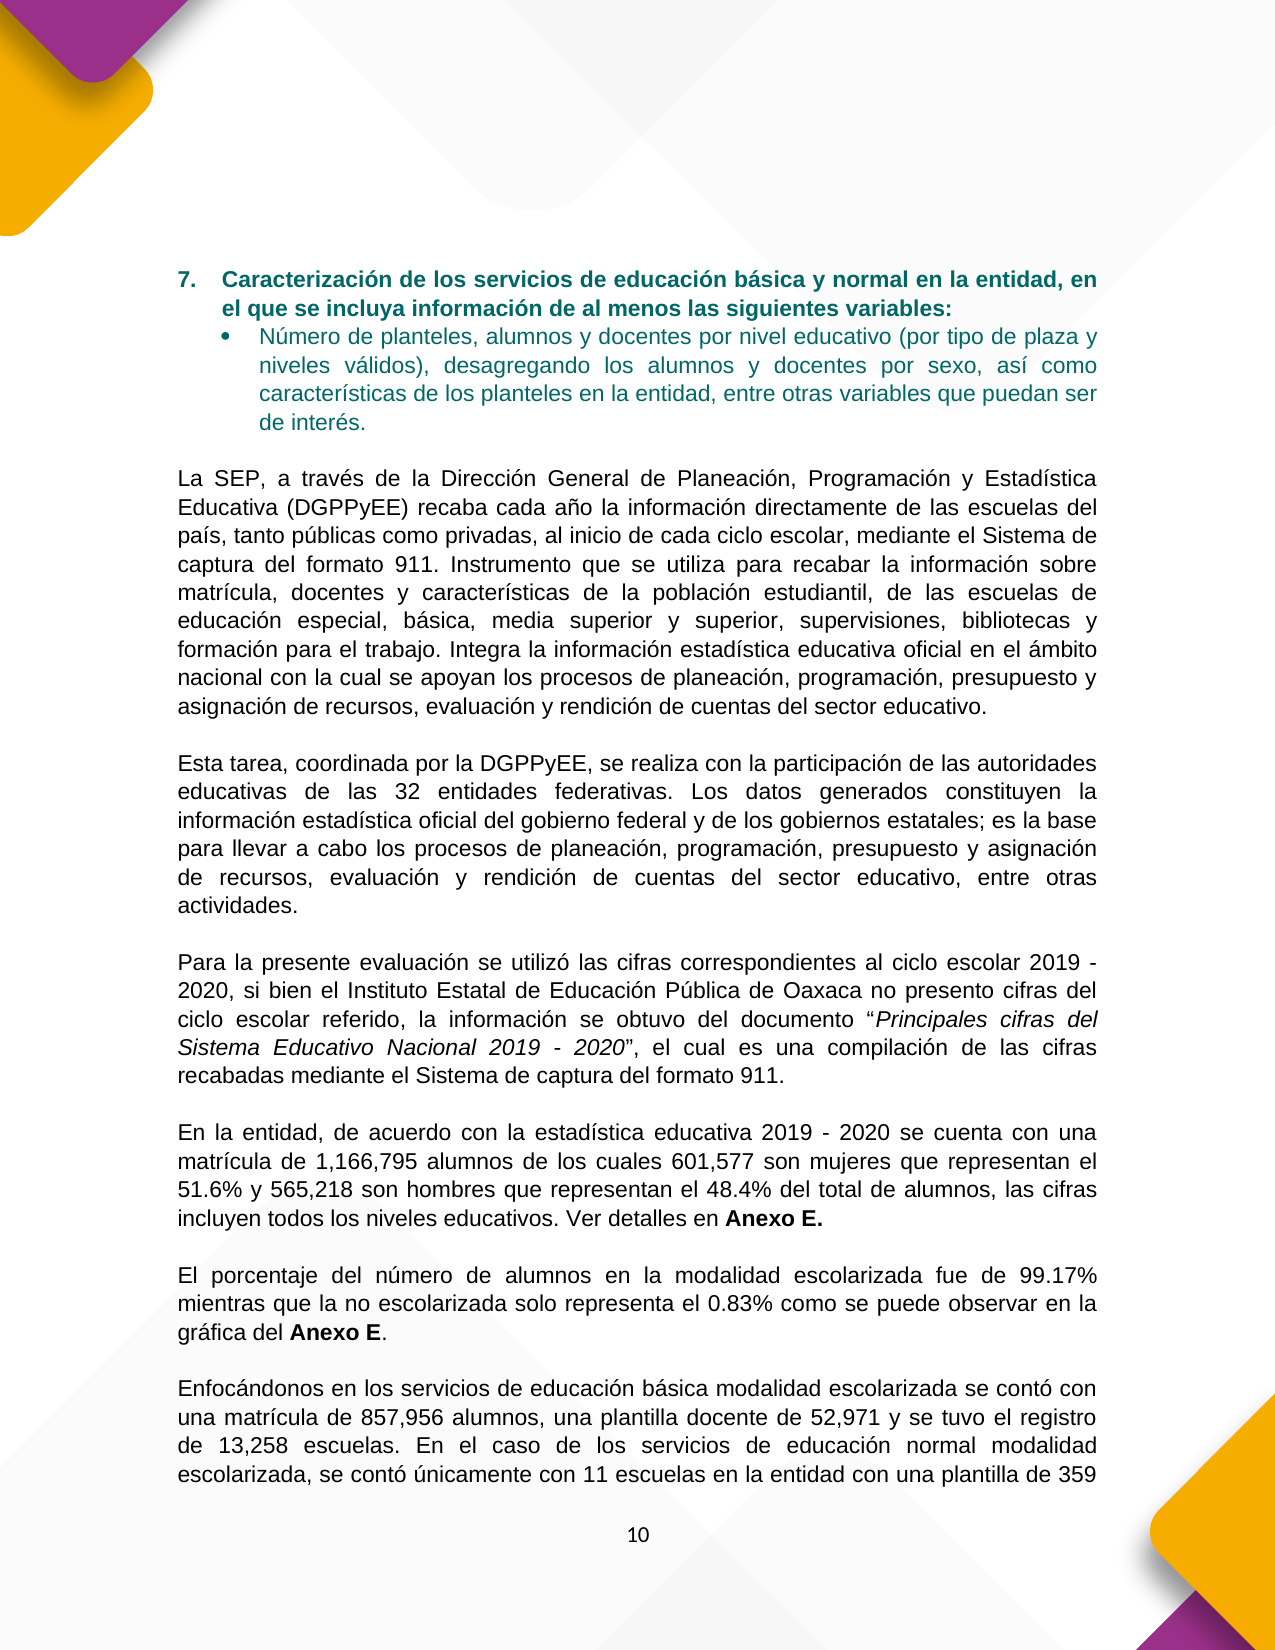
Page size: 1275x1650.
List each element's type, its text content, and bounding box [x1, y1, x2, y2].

list En la entidad, de acuerdo con la estadística educativa 2019 - 2020 se cuenta con una matrícula de 1,166,795 alumnos de los cuales 601,577 son mujeres que representan el 51.6% y 565,218 son hombres que representan el 48.4% del total de alumnos, las cifras incluyen todos los niveles educativos. Ver detalles en Anexo E. [177, 1119, 1098, 1231]
picture [0, 0, 1275, 1650]
list Para la presente evaluación se utilizó las cifras correspondientes al ciclo escolar 2019 - 2020, si bien el Instituto Estatal de Educación Pública de Oaxaca no presento cifras del ciclo escolar referido, la información se obtuvo del documento “Principales cifras del Sistema Educativo Nacional 2019 - 2020”, el cual es una compilación de las cifras recabadas mediante el Sistema de captura del formato 911. [177, 949, 1098, 1089]
list Caracterización de los servicios de educación básica y normal en la entidad, en el que se incluya información de al menos las siguientes variables: [177, 266, 1098, 321]
list Esta tarea, coordinada por la DGPPyEE, se realiza con la participación de las autoridades educativas de las 32 entidades federativas. Los datos generados constituyen la información estadística oficial del gobierno federal y de los gobiernos estatales; es la base para llevar a cabo los procesos de planeación, programación, presupuesto y asignación de recursos, evaluación y rendición de cuentas del sector educativo, entre otras actividades. [177, 750, 1098, 918]
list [177, 1375, 1098, 1487]
list Número de planteles, alumnos y docentes por nivel educativo (por tipo de plaza y niveles válidos), desagregando los alumnos y docentes por sexo, así como características de los planteles en la entidad, entre otras variables que puedan ser de interés. [221, 323, 1098, 435]
list La SEP, a través de la Dirección General de Planeación, Programación y Estadística Educativa (DGPPyEE) recaba cada año la información directamente de las escuelas del país, tanto públicas como privadas, al inicio de cada ciclo escolar, mediante el Sistema de captura del formato 911. Instrumento que se utiliza para recabar la información sobre matrícula, docentes y características de la población estudiantil, de las escuelas de educación especial, básica, media superior y superior, supervisiones, bibliotecas y formación para el trabajo. Integra la información estadística educativa oficial en el ámbito nacional con la cual se apoyan los procesos de planeación, programación, presupuesto y asignación de recursos, evaluación y rendición de cuentas del sector educativo. [177, 465, 1098, 719]
list El porcentaje del número de alumnos en la modalidad escolarizada fue de 99.17% mientras que la no escolarizada solo representa el 0.83% como se puede observar en la gráfica del Anexo E. [177, 1262, 1098, 1345]
